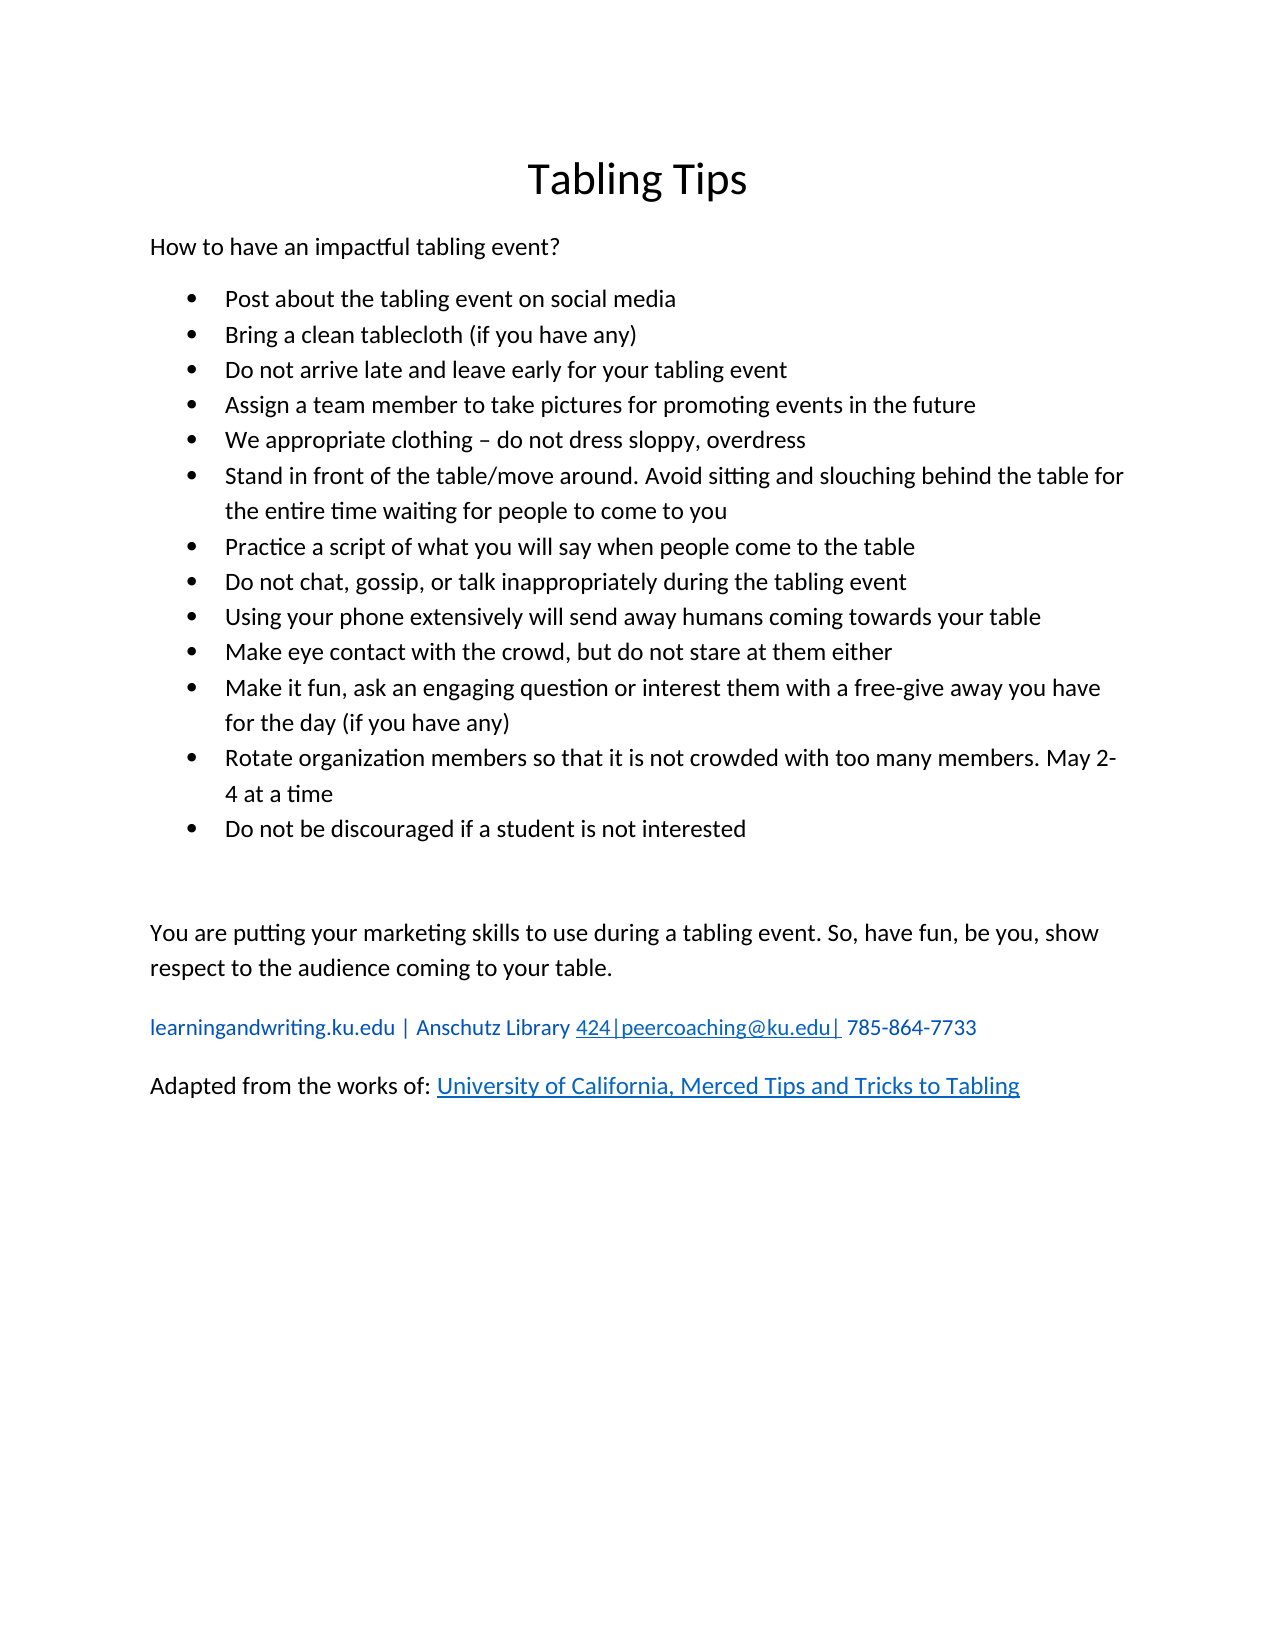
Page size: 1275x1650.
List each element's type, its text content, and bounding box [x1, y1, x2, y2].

list Practice a script of what you will say when people come to the table [187, 531, 1125, 561]
list Assign a team member to take pictures for promoting events in the future [187, 389, 1125, 420]
list We appropriate clothing – do not dress sloppy, overdress [187, 425, 1125, 455]
list Do not chat, gossip, or talk inappropriately during the tabling event [187, 566, 1125, 596]
text learningandwriting.ku.edu | Anschutz Library 424|peercoaching@ku.edu| 785-864-7733 [150, 1013, 1125, 1041]
text Adapted from the works of: University of California, Merced Tips and Tricks to Tabling [150, 1070, 1125, 1101]
list Do not be discouraged if a student is not interested [187, 813, 1125, 844]
list Using your phone extensively will send away humans coming towards your table [187, 601, 1125, 632]
list Make eye contact with the crowd, but do not stare at them either [187, 637, 1125, 667]
list Rotate organization members so that it is not crowded with too many members. May 2-4 at a time [187, 742, 1125, 808]
text How to have an impactful tabling event? [150, 231, 1125, 262]
list Bring a clean tablecloth (if you have any) [187, 319, 1125, 349]
text You are putting your marketing skills to use during a tabling event. So, have fun, be you, show respect to the audience coming to your table. [150, 917, 1125, 983]
list Do not arrive late and leave early for your tabling event [187, 354, 1125, 384]
list Make it fun, ask an engaging question or interest them with a free-give away you have for the day (if you have any) [187, 672, 1125, 738]
list Post about the tabling event on social media [187, 283, 1125, 314]
text Tabling Tips [150, 150, 1125, 206]
list Stand in front of the table/move around. Avoid sitting and slouching behind the table for the entire time waiting for people to come to you [187, 460, 1125, 526]
